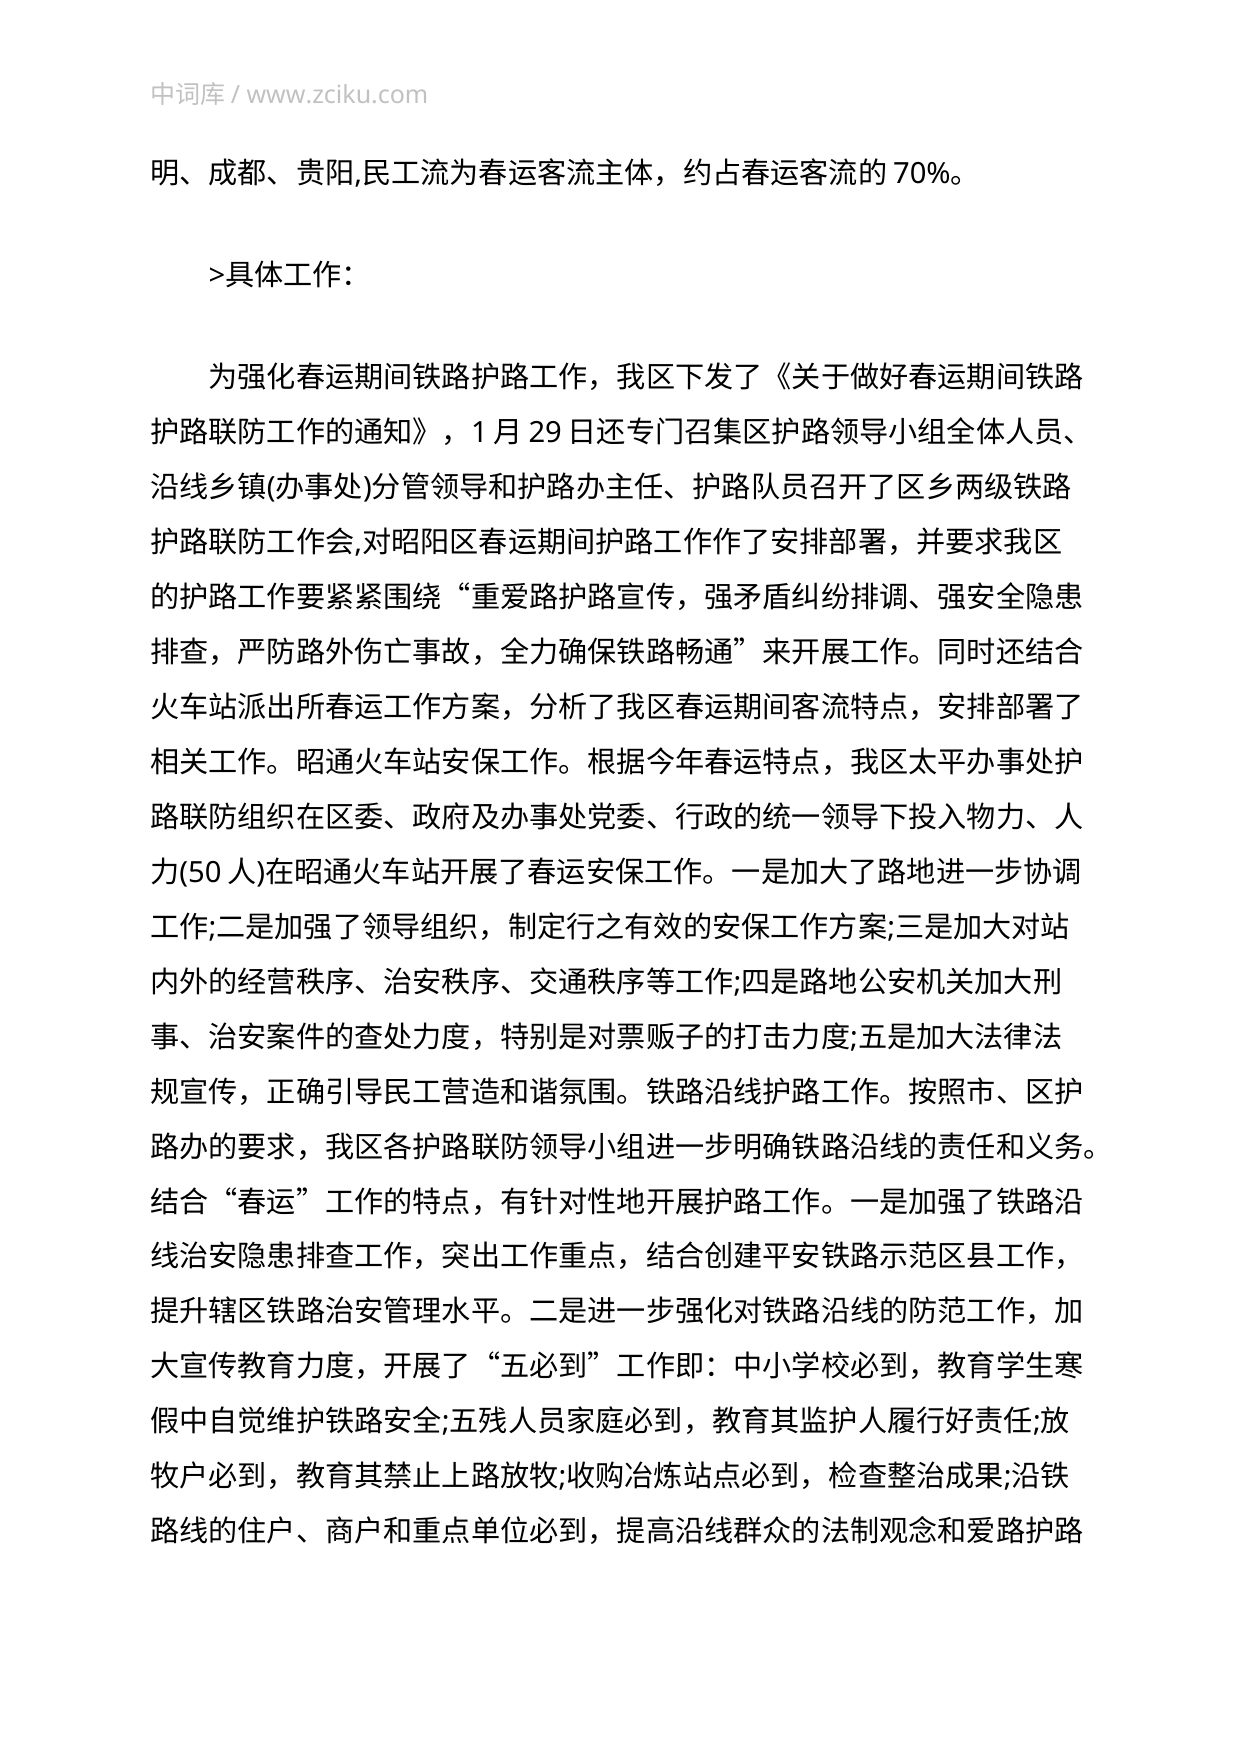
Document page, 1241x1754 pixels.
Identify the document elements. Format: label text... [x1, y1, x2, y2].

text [150, 150, 1090, 192]
text >具体工作： [150, 252, 1090, 294]
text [150, 354, 1090, 1550]
